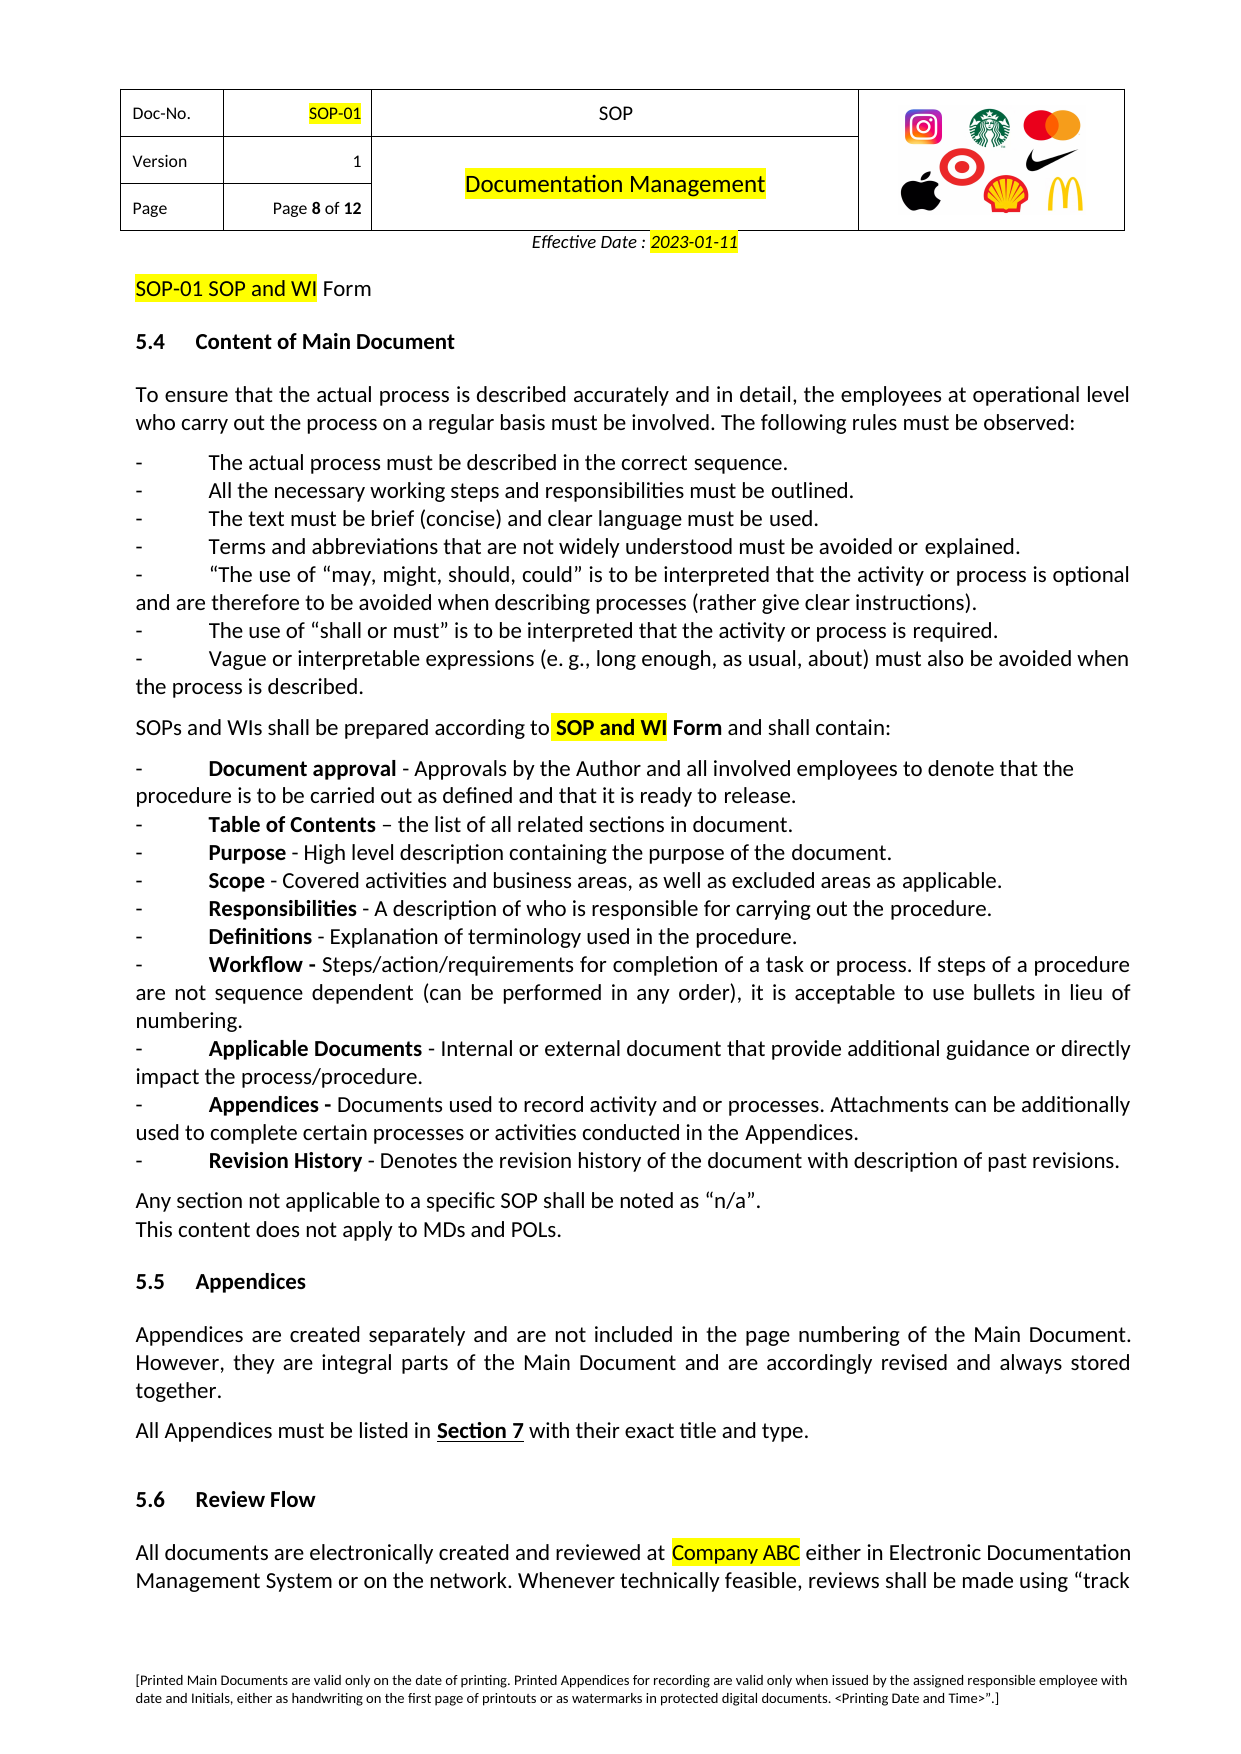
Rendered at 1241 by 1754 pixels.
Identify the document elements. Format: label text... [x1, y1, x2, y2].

subtitle Content of Main Document [135, 327, 1132, 355]
text All Appendices must be listed in Section 7 with their exact title and type. [135, 1417, 1132, 1445]
text To ensure that the actual process is described accurately and in detail, the employees at operational level who carry out the process on a regular basis must be involved. The following rules must be observed: [135, 380, 1132, 436]
list “The use of “may, might, should, could” is to be interpreted that the activity or process is optional and are therefore to be avoided when describing processes (rather give clear instructions). [135, 560, 1132, 616]
list Vague or interpretable expressions (e. g., long enough, as usual, about) must also be avoided when the process is described. [135, 644, 1132, 701]
list Purpose - High level description containing the purpose of the document. [135, 838, 1132, 866]
list Appendices - Documents used to record activity and or processes. Attachments can be additionally used to complete certain processes or activities conducted in the Appendices. [135, 1090, 1132, 1146]
list Workflow - Steps/action/requirements for completion of a task or process. If steps of a procedure are not sequence dependent (can be performed in any order), it is acceptable to use bullets in lieu of numbering. [135, 950, 1132, 1034]
list Document approval - Approvals by the Author and all involved employees to denote that the procedure is to be carried out as defined and that it is ready to release. [135, 754, 1132, 810]
list Revision History - Denotes the revision history of the document with description of past revisions. [135, 1146, 1132, 1174]
text Appendices are created separately and are not included in the page numbering of the Main Document. However, they are integral parts of the Main Document and are accordingly revised and always stored together. [135, 1320, 1132, 1404]
list The use of “shall or must” is to be interpreted that the activity or process is required. [135, 616, 1132, 644]
list All the necessary working steps and responsibilities must be outlined. [135, 476, 1132, 504]
text SOPs and WIs shall be prepared according to SOP and WI Form and shall contain: [135, 713, 551, 741]
list Applicable Documents - Internal or external document that provide additional guidance or directly impact the process/procedure. [135, 1034, 1132, 1090]
list Definitions - Explanation of terminology used in the procedure. [135, 922, 1132, 950]
list The actual process must be described in the correct sequence. [135, 448, 1132, 476]
text SOPs and WIs shall be prepared according to SOP and WI Form and shall contain: [667, 713, 1132, 741]
text Any section not applicable to a specific SOP shall be noted as “n/a”. [135, 1186, 1132, 1214]
text This content does not apply to MDs and POLs. [135, 1215, 1132, 1243]
list Terms and abbreviations that are not widely understood must be avoided or explained. [135, 532, 1132, 560]
list Responsibilities - A description of who is responsible for carrying out the procedure. [135, 894, 1132, 922]
list Scope - Covered activities and business areas, as well as excluded areas as applicable. [135, 866, 1132, 894]
subtitle Review Flow [135, 1485, 1132, 1513]
list The text must be brief (concise) and clear language must be used. [135, 504, 1132, 532]
picture [898, 105, 1086, 215]
list Table of Contents – the list of all related sections in document. [135, 810, 1132, 838]
text SOP-01 SOP and WI Form [317, 274, 1132, 302]
subtitle Appendices [135, 1267, 1132, 1295]
